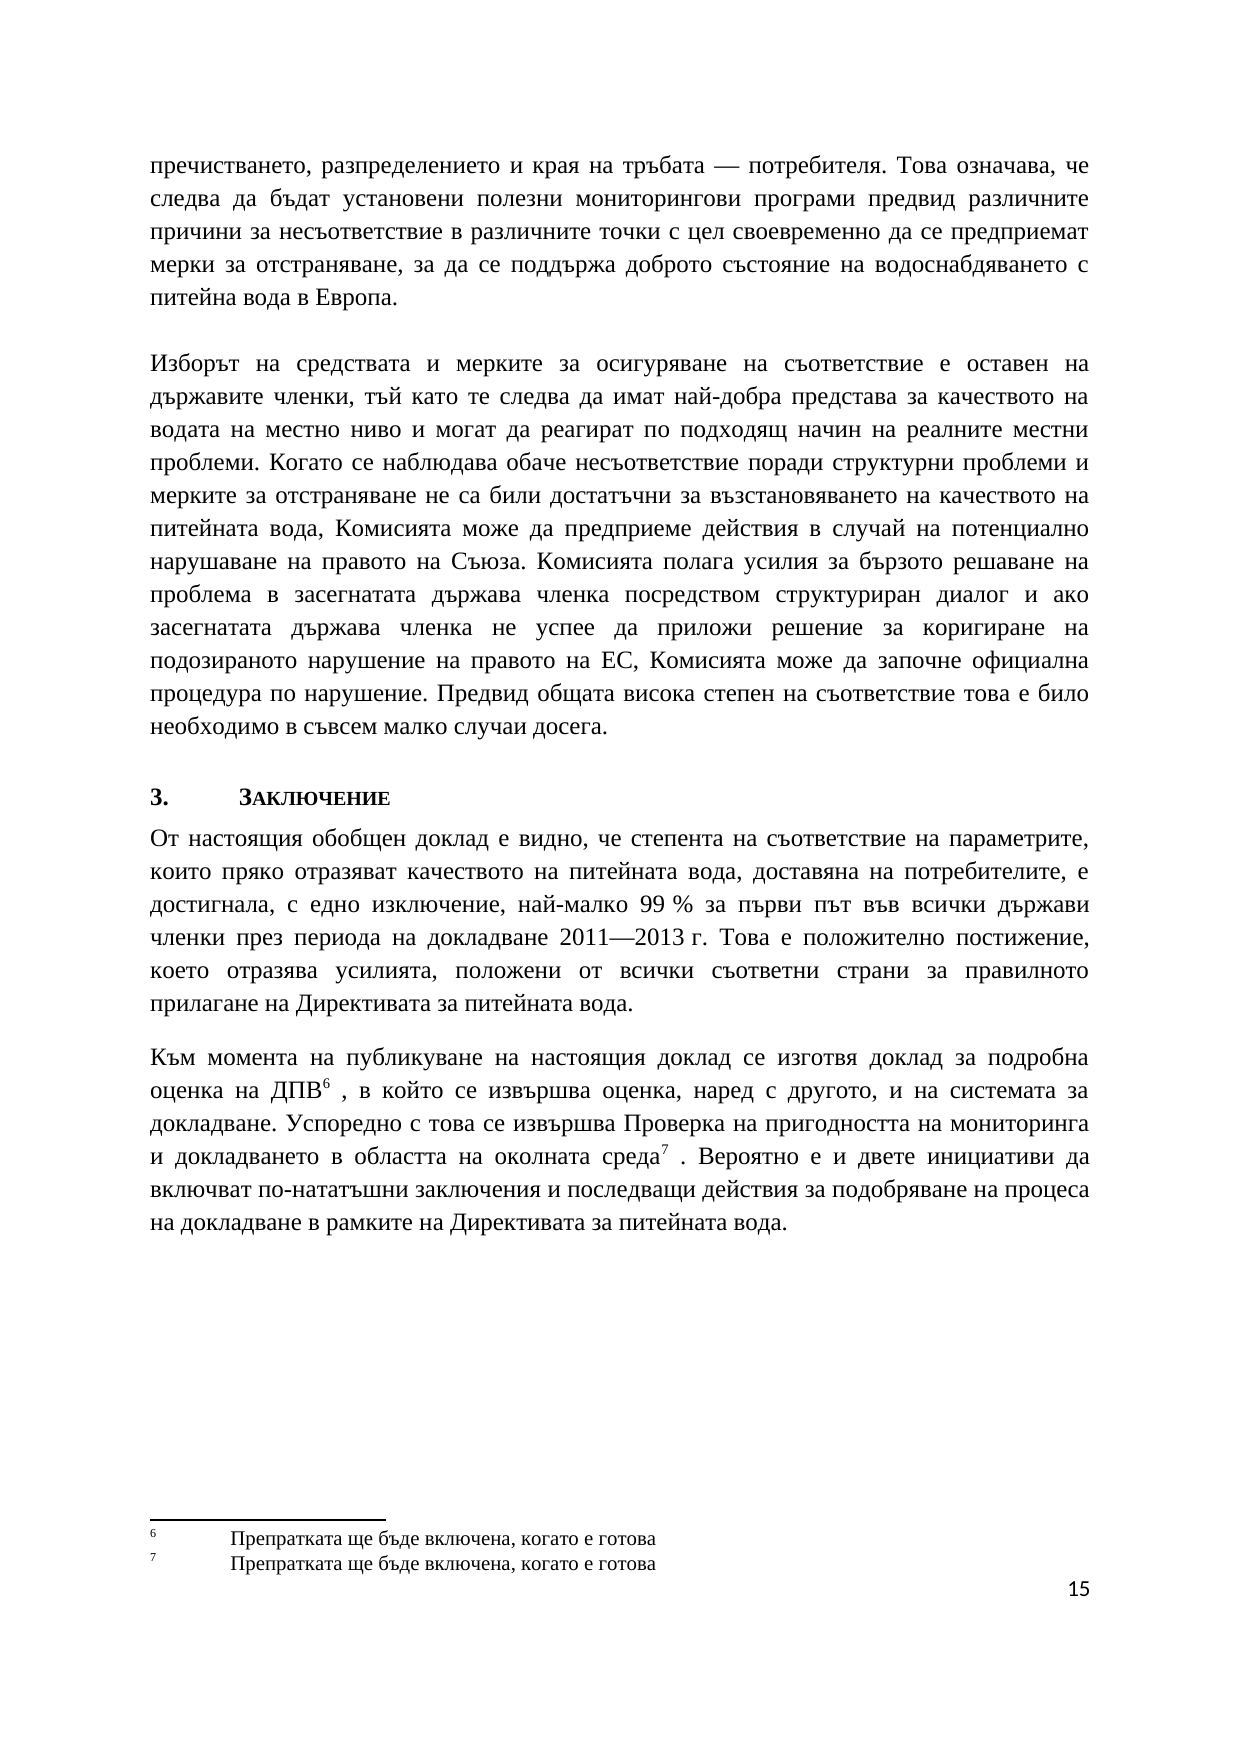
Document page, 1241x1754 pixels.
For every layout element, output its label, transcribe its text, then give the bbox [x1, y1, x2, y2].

subtitle Заключение [150, 782, 1090, 811]
text От настоящия обобщен доклад е видно, че степента на съответствие на параметрите, които пряко отразяват качеството на питейната вода, доставяна на потребителите, е достигнала, с едно изключение, най-малко 99 % за първи път във всички държави членки през периода на докладване 2011—2013 г. Това е положително постижение, което отразява усилията, положени от всички съответни страни за правилното прилагане на Директивата за питейната вода. [150, 823, 1090, 1017]
text Изборът на средствата и мерките за осигуряване на съответствие е оставен на държавите членки, тъй като те следва да имат най-добра представа за качеството на водата на местно ниво и могат да реагират по подходящ начин на реалните местни проблеми. Когато се наблюдава обаче несъответствие поради структурни проблеми и мерките за отстраняване не са били достатъчни за възстановяването на качеството на питейната вода, Комисията може да предприеме действия в случай на потенциално нарушаване на правото на Съюза. Комисията полага усилия за бързото решаване на проблема в засегнатата държава членка посредством структуриран диалог и ако засегнатата държава членка не успее да приложи решение за коригиране на подозираното нарушение на правото на ЕС, Комисията може да започне официална процедура по нарушение. Предвид общата висока степен на съответствие това е било необходимо в съвсем малко случаи досега. [150, 348, 1090, 740]
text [150, 150, 1090, 311]
text Към момента на публикуване на настоящия доклад се изготвя доклад за подробна оценка на ДПВ , в който се извършва оценка, наред с другото, и на системата за докладване. Успоредно с това се извършва Проверка на пригодността на мониторинга и докладването в областта на околната среда . Вероятно е и двете инициативи да включват по-нататъшни заключения и последващи действия за подобряване на процеса на докладване в рамките на Директивата за питейната вода. [150, 1042, 1090, 1236]
